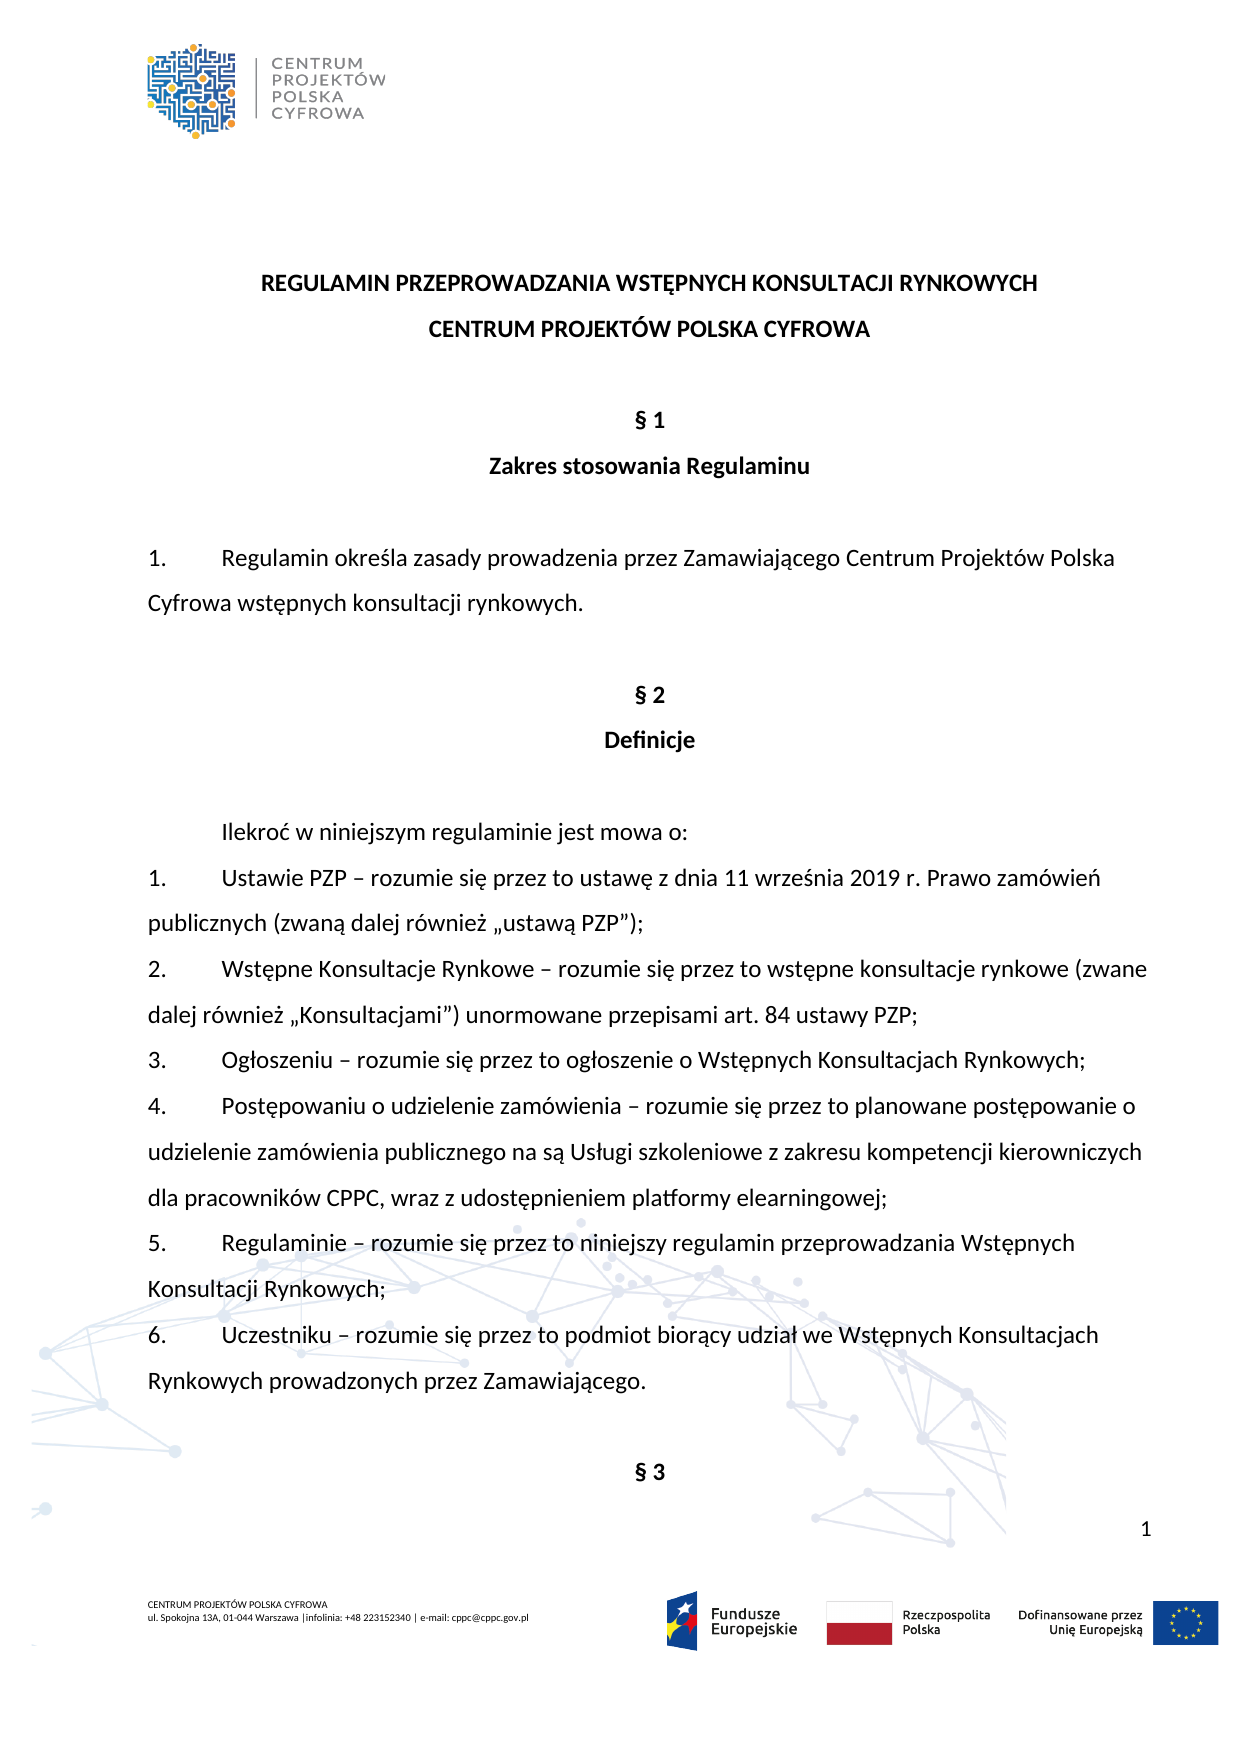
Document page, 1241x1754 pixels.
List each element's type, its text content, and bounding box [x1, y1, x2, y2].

text Definicje [148, 724, 1152, 755]
text § 2 [148, 679, 1152, 709]
text Zakres stosowania Regulaminu [148, 450, 1152, 481]
list Ustawie PZP – rozumie się przez to ustawę z dnia 11 września 2019 r. Prawo zamówień publicznych (zwaną dalej również „ustawą PZP”); [148, 862, 1152, 938]
text Ilekroć w niniejszym regulaminie jest mowa o: [148, 816, 1152, 847]
list Ogłoszeniu – rozumie się przez to ogłoszenie o Wstępnych Konsultacjach Rynkowych; [148, 1045, 1152, 1075]
text REGULAMIN PRZEPROWADZANIA WSTĘPNYCH KONSULTACJI RYNKOWYCH [148, 267, 1152, 298]
text § 3 [148, 1456, 1152, 1487]
list Regulamin określa zasady prowadzenia przez Zamawiającego Centrum Projektów Polska Cyfrowa wstępnych konsultacji rynkowych. [148, 542, 1152, 618]
text CENTRUM PROJEKTÓW POLSKA CYFROWA [148, 313, 1152, 343]
picture [31, 1218, 1219, 1651]
text § 1 [148, 404, 1152, 435]
list Postępowaniu o udzielenie zamówienia – rozumie się przez to planowane postępowanie o udzielenie zamówienia publicznego na są Usługi szkoleniowe z zakresu kompetencji kierowniczych dla pracowników CPPC, wraz z udostępnieniem platformy elearningowej; [148, 1090, 1152, 1212]
list Uczestniku – rozumie się przez to podmiot biorący udział we Wstępnych Konsultacjach Rynkowych prowadzonych przez Zamawiającego. [148, 1319, 1152, 1395]
list Wstępne Konsultacje Rynkowe – rozumie się przez to wstępne konsultacje rynkowe (zwane dalej również „Konsultacjami”) unormowane przepisami art. 84 ustawy PZP; [148, 953, 1152, 1029]
list Regulaminie – rozumie się przez to niniejszy regulamin przeprowadzania Wstępnych Konsultacji Rynkowych; [148, 1228, 1152, 1304]
picture [147, 44, 386, 139]
